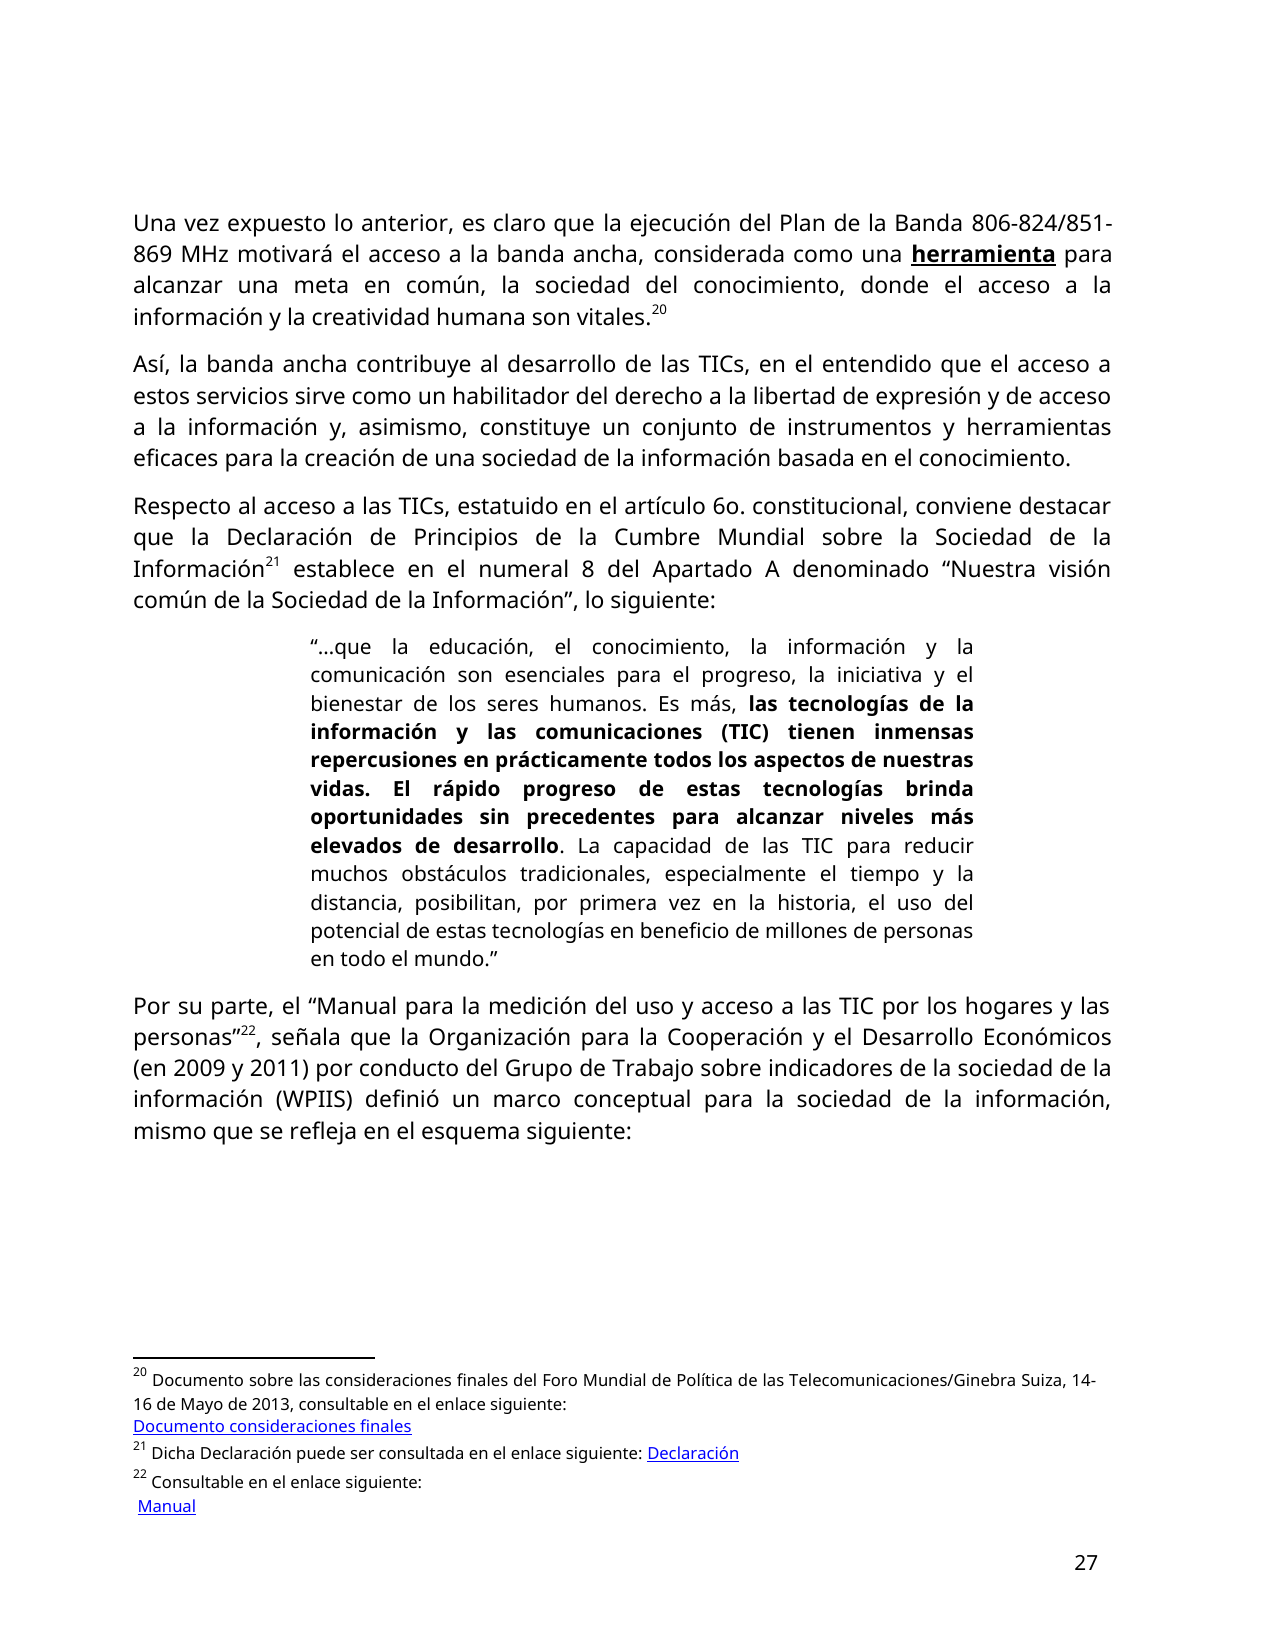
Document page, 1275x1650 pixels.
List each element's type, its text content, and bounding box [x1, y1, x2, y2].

text “…que la educación, el conocimiento, la información y la comunicación son esenciales para el progreso, la iniciativa y el bienestar de los seres humanos. Es más, las tecnologías de la información y las comunicaciones (TIC) tienen inmensas repercusiones en prácticamente todos los aspectos de nuestras vidas. El rápido progreso de estas tecnologías brinda oportunidades sin precedentes para alcanzar niveles más elevados de desarrollo. La capacidad de las TIC para reducir muchos obstáculos tradicionales, especialmente el tiempo y la distancia, posibilitan, por primera vez en la historia, el uso del potencial de estas tecnologías en beneficio de millones de personas en todo el mundo.” [310, 632, 974, 973]
text Una vez expuesto lo anterior, es claro que la ejecución del Plan de la Banda 806-824/851-869 MHz motivará el acceso a la banda ancha, considerada como una herramienta para alcanzar una meta en común, la sociedad del conocimiento, donde el acceso a la información y la creatividad humana son vitales. [133, 207, 1113, 332]
text Respecto al acceso a las TICs, estatuido en el artículo 6o. constitucional, conviene destacar que la Declaración de Principios de la Cumbre Mundial sobre la Sociedad de la Información establece en el numeral 8 del Apartado A denominado “Nuestra visión común de la Sociedad de la Información”, lo siguiente: [133, 490, 1113, 615]
text Así, la banda ancha contribuye al desarrollo de las TICs, en el entendido que el acceso a estos servicios sirve como un habilitador del derecho a la libertad de expresión y de acceso a la información y, asimismo, constituye un conjunto de instrumentos y herramientas eficaces para la creación de una sociedad de la información basada en el conocimiento. [133, 348, 1113, 473]
text Por su parte, el “Manual para la medición del uso y acceso a las TIC por los hogares y las personas”, señala que la Organización para la Cooperación y el Desarrollo Económicos (en 2009 y 2011) por conducto del Grupo de Trabajo sobre indicadores de la sociedad de la información (WPIIS) definió un marco conceptual para la sociedad de la información, mismo que se refleja en el esquema siguiente: [133, 990, 1113, 1146]
